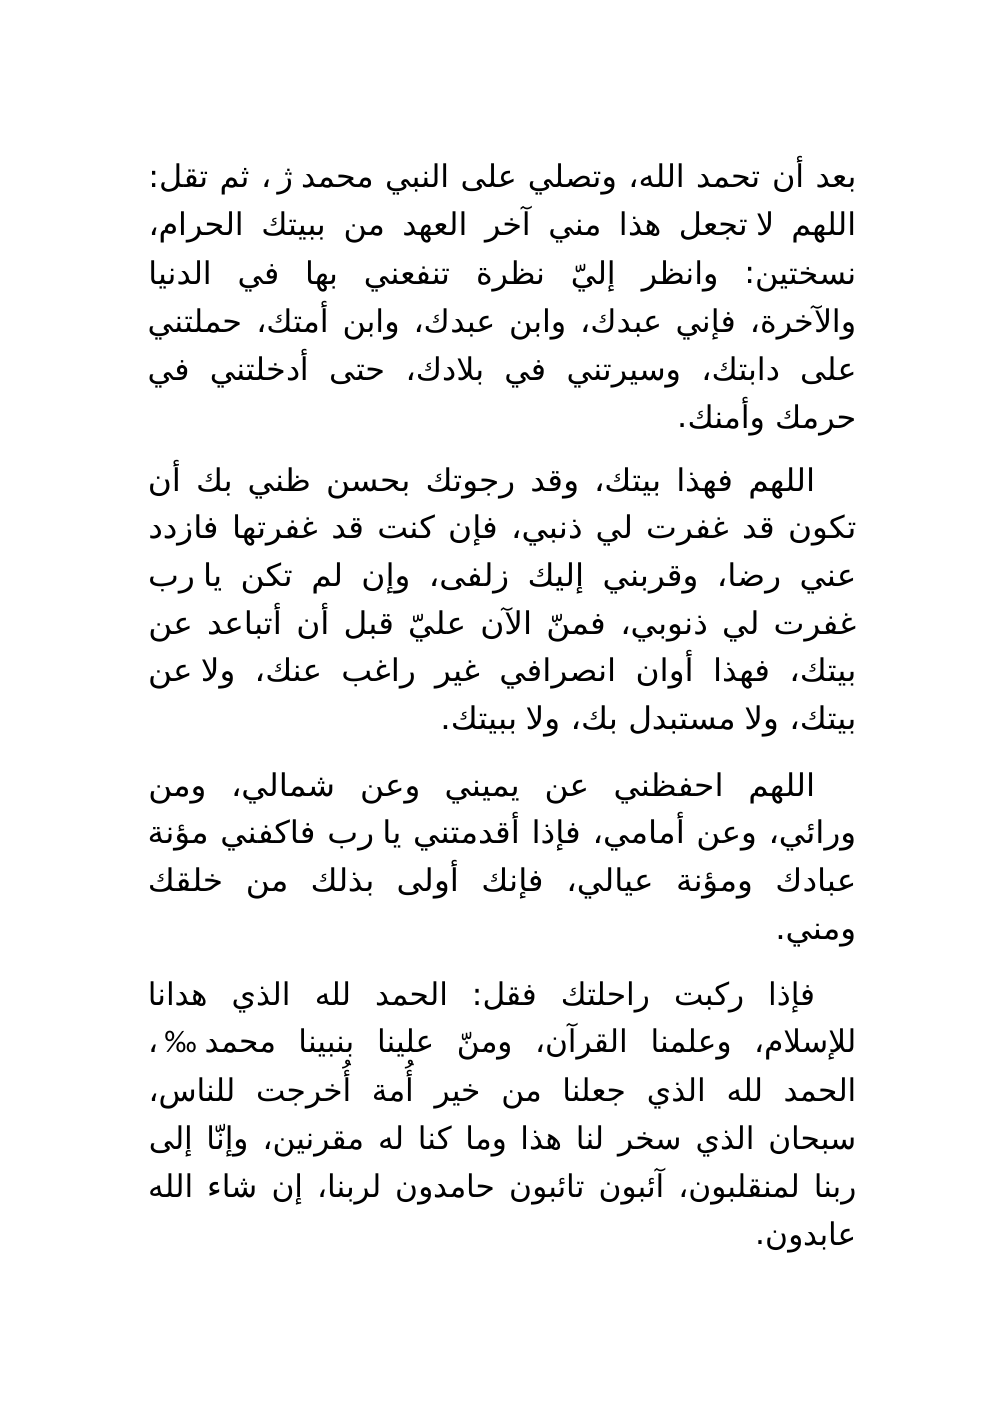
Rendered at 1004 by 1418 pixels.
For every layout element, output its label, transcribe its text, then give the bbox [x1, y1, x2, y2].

text اللهم احفظني عن يميني وعن شمالي، ومن ورائي، وعن أمامي، فإذا أقدمتني يا رب فاكفني مؤنة عبادك ومؤنة عيالي، فإنك أولى بذلك من خلقك ومني. [148, 755, 856, 947]
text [148, 148, 856, 435]
text اللهم فهذا بيتك، وقد رجوتك بحسن ظني بك أن تكون قد غفرت لي ذنبي، فإن كنت قد غفرتها فازدد عني رضا، وقربني إليك زلفى، وإن لم تكن يا رب غفرت لي ذنوبي، فمنّ الآن عليّ قبل أن أتباعد عن بيتك، فهذا أوان انصرافي غير راغب عنك، ولا عن بيتك، ولا مستبدل بك، ولا ببيتك. [148, 450, 856, 737]
text فإذا ركبت راحلتك فقل: الحمد لله الذي هدانا للإسلام، وعلمنا القرآن، ومنّ علينا بنبينا محمد ‰ ، الحمد لله الذي جعلنا من خير أُمة أُخرجت للناس، سبحان الذي سخر لنا هذا وما كنا له مقرنين، وإنّا إلى ربنا لمنقلبون، آئبون تائبون حامدون لربنا، إن شاء الله عابدون. [148, 964, 856, 1252]
